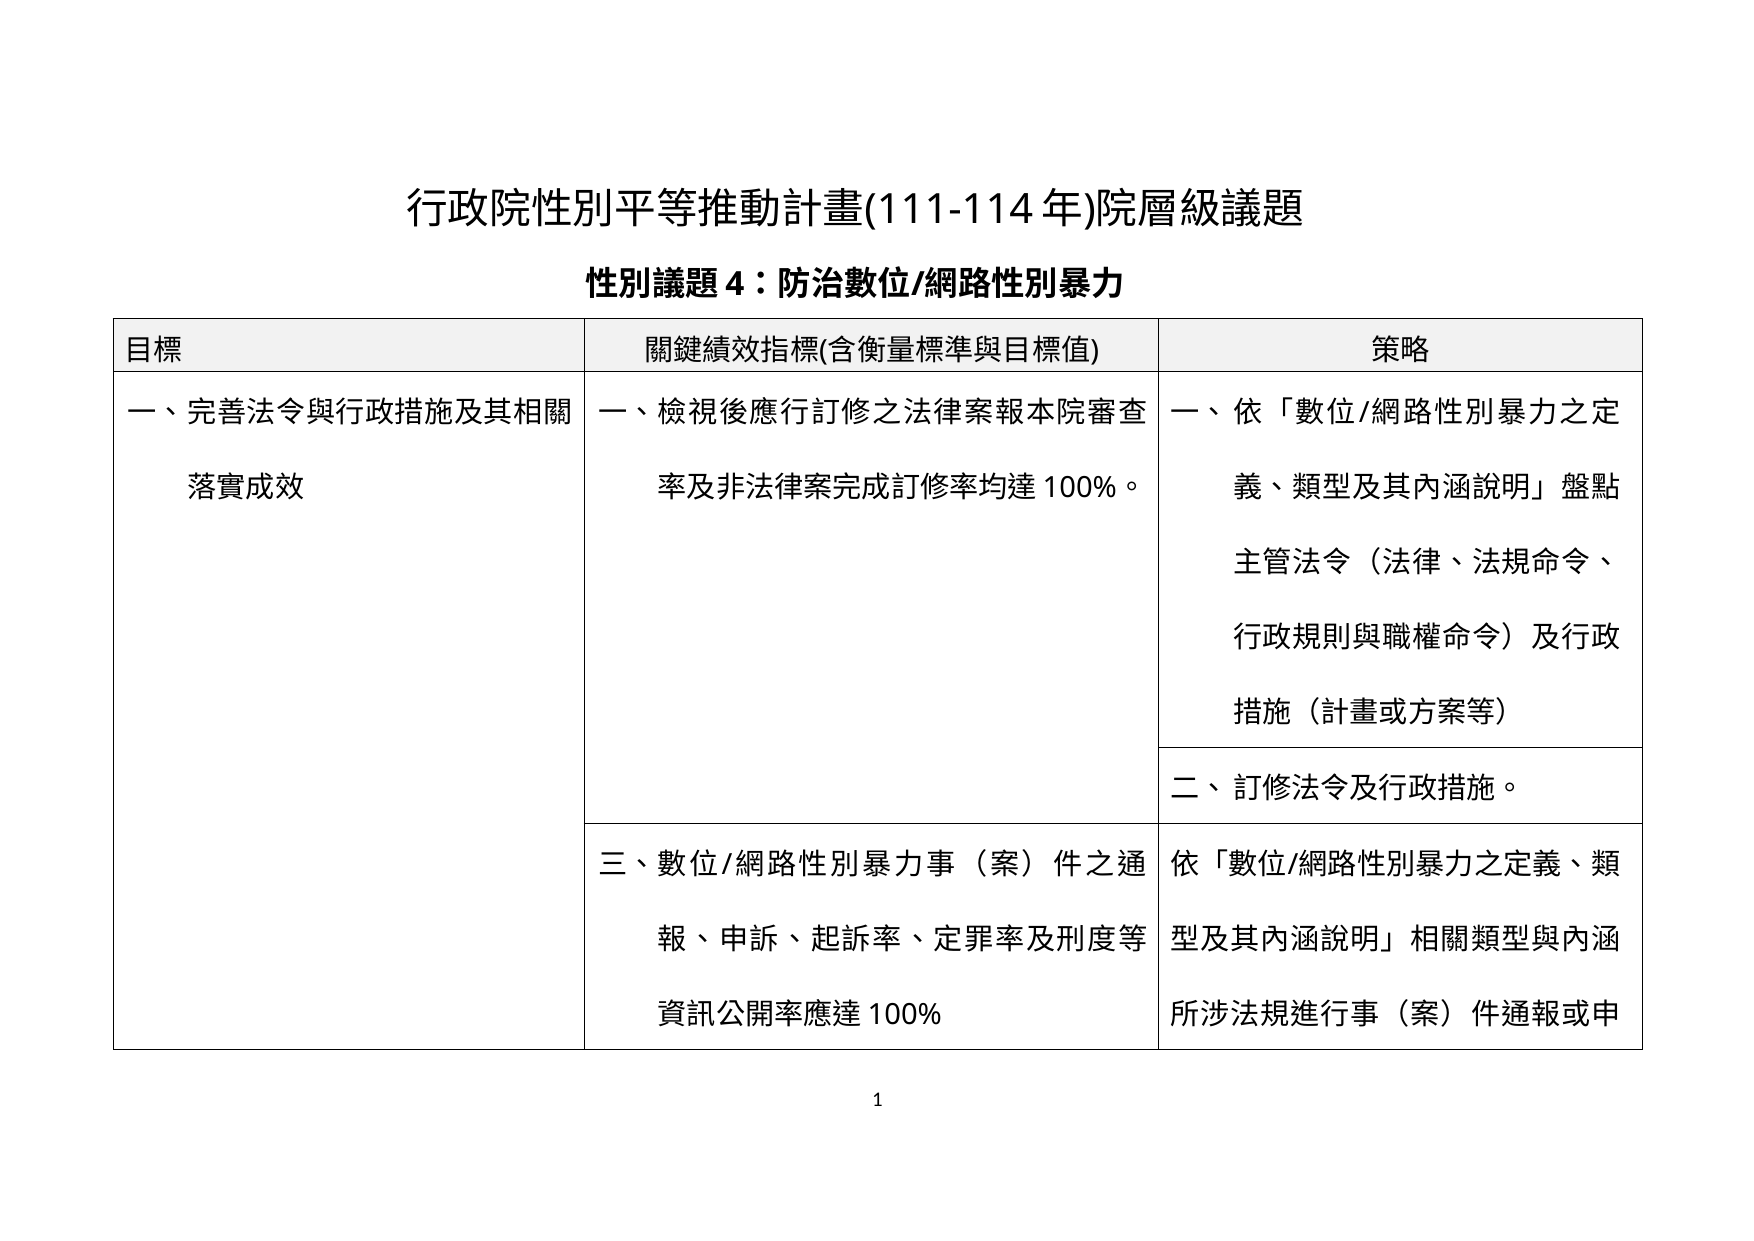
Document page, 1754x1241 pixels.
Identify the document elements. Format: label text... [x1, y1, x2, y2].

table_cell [585, 824, 1158, 1049]
table_header 關鍵績效指標(含衡量標準與目標值) [585, 319, 1158, 371]
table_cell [1159, 824, 1642, 1049]
table_cell 檢視後應行訂修之法律案報本院審查率及非法律案完成訂修率均達100%。 [585, 372, 1158, 823]
table_header 目標 [114, 319, 584, 371]
table_cell 訂修法令及行政措施。 [1159, 748, 1642, 823]
text 行政院性別平等推動計畫(111-114年)院層級議題 [68, 168, 1641, 243]
table_header 策略 [1159, 319, 1642, 371]
table_cell 完善法令與行政措施及其相關落實成效 [114, 372, 584, 1049]
table_cell 依「數位/網路性別暴力之定義、類型及其內涵說明」盤點主管法令（法律、法規命令、行政規則與職權命令）及行政措施（計畫或方案等） [1159, 372, 1642, 747]
text 性別議題4：防治數位/網路性別暴力 [68, 243, 1641, 318]
